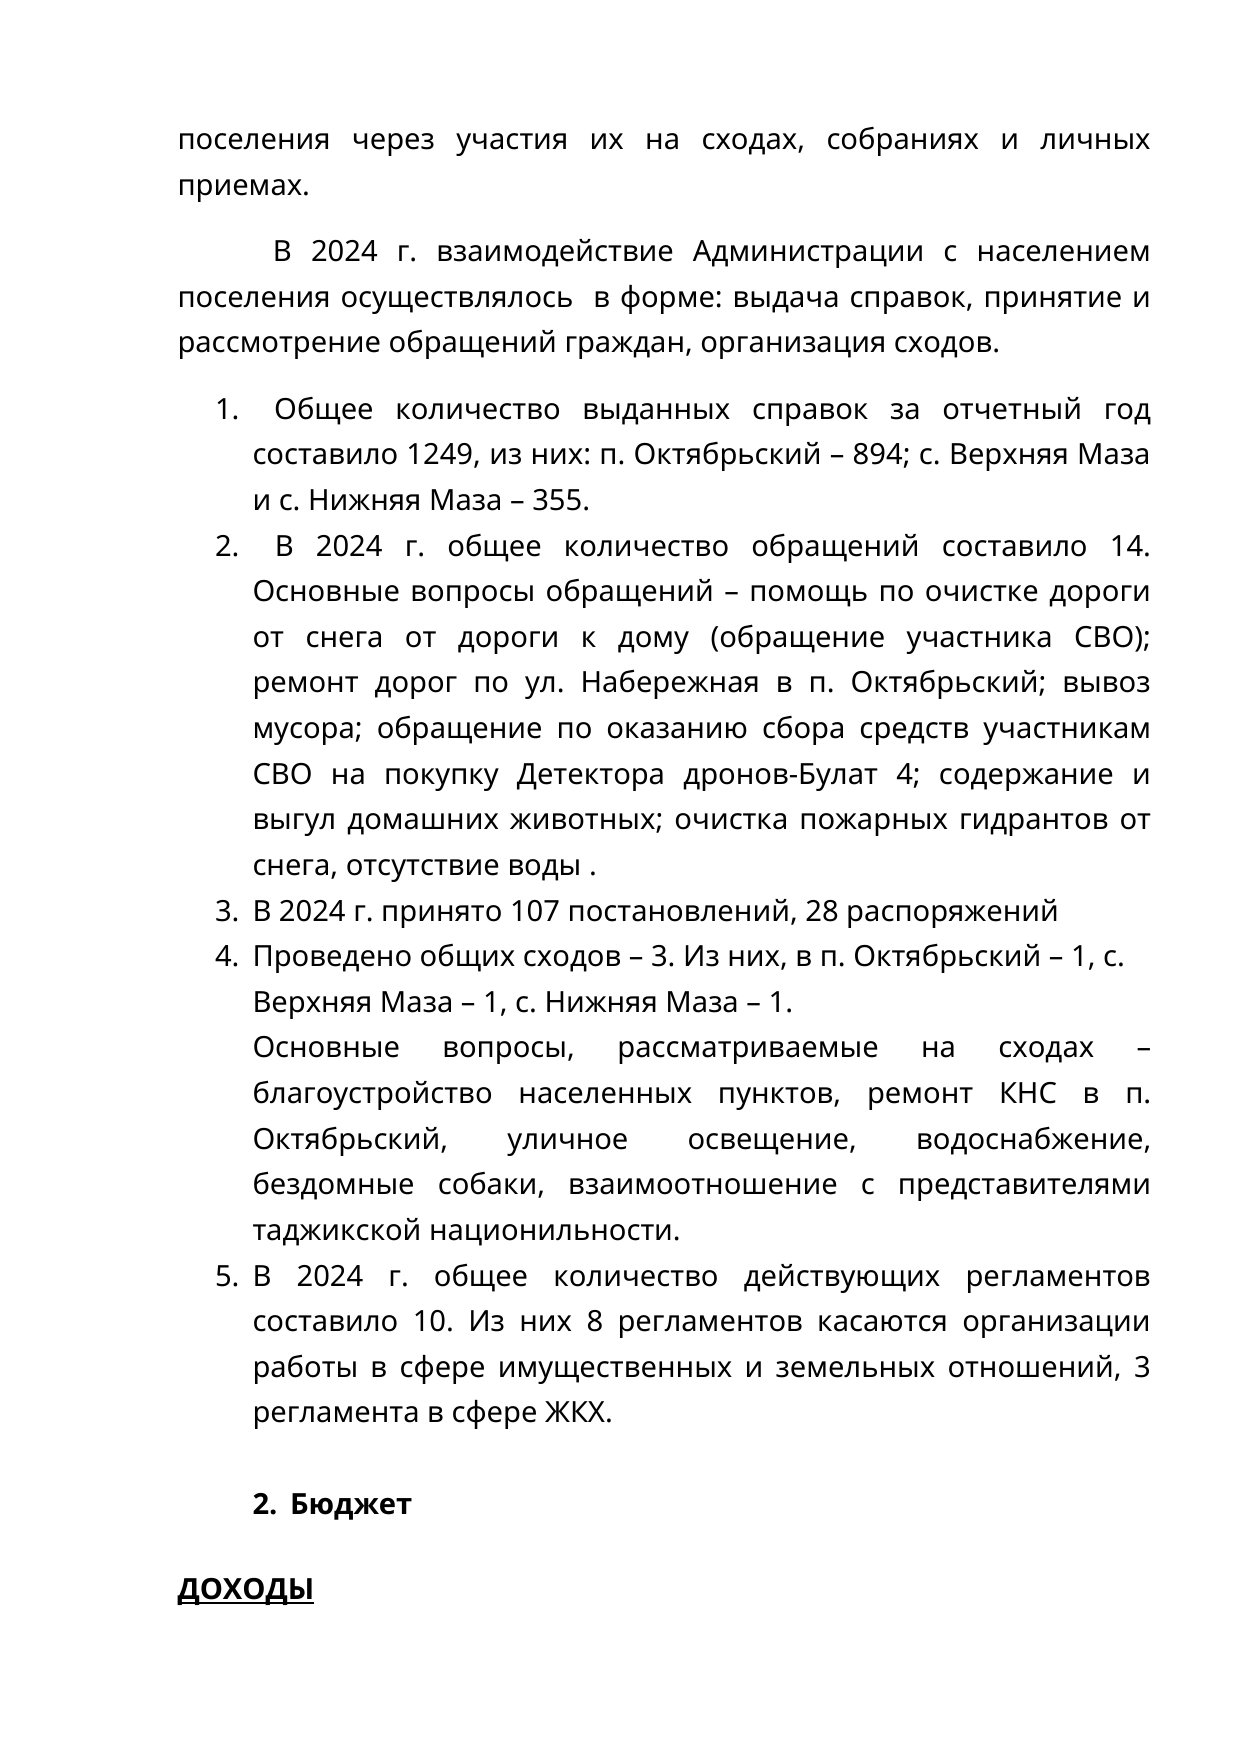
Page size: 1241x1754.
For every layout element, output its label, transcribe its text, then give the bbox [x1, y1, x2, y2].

list Бюджет [252, 1483, 1152, 1523]
list В 2024 г. принято 107 постановлений, 28 распоряжений [215, 890, 1152, 929]
list В 2024 г. общее количество обращений составило 14. Основные вопросы обращений – помощь по очистке дороги от снега от дороги к дому (обращение участника СВО); ремонт дорог по ул. Набережная в п. Октябрьский; вывоз мусора; обращение по оказанию сбора средств участникам СВО на покупку Детектора дронов-Булат 4; содержание и выгул домашних животных; очистка пожарных гидрантов от снега, отсутствие воды . [215, 525, 1152, 884]
text Основные вопросы, рассматриваемые на сходах – благоустройство населенных пунктов, ремонт КНС в п. Октябрьский, уличное освещение, водоснабжение, бездомные собаки, взаимоотношение с представителями таджикской национильности. [252, 1027, 1152, 1249]
list Общее количество выданных справок за отчетный год составило 1249, из них: п. Октябрьский – 894; с. Верхняя Маза и с. Нижняя Маза – 355. [215, 388, 1152, 519]
list В 2024 г. общее количество действующих регламентов составило 10. Из них 8 регламентов касаются организации работы в сфере имущественных и земельных отношений, 3 регламента в сфере ЖКХ. [215, 1255, 1152, 1431]
list Проведено общих сходов – 3. Из них, в п. Октябрьский – 1, с. Верхняя Маза – 1, с. Нижняя Маза – 1. [215, 935, 1152, 1021]
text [177, 118, 1152, 203]
text ДОХОДЫ [177, 1568, 1152, 1608]
text В 2024 г. взаимодействие Администрации с населением поселения осуществлялось в форме: выдача справок, принятие и рассмотрение обращений граждан, организация сходов. [177, 230, 1152, 361]
